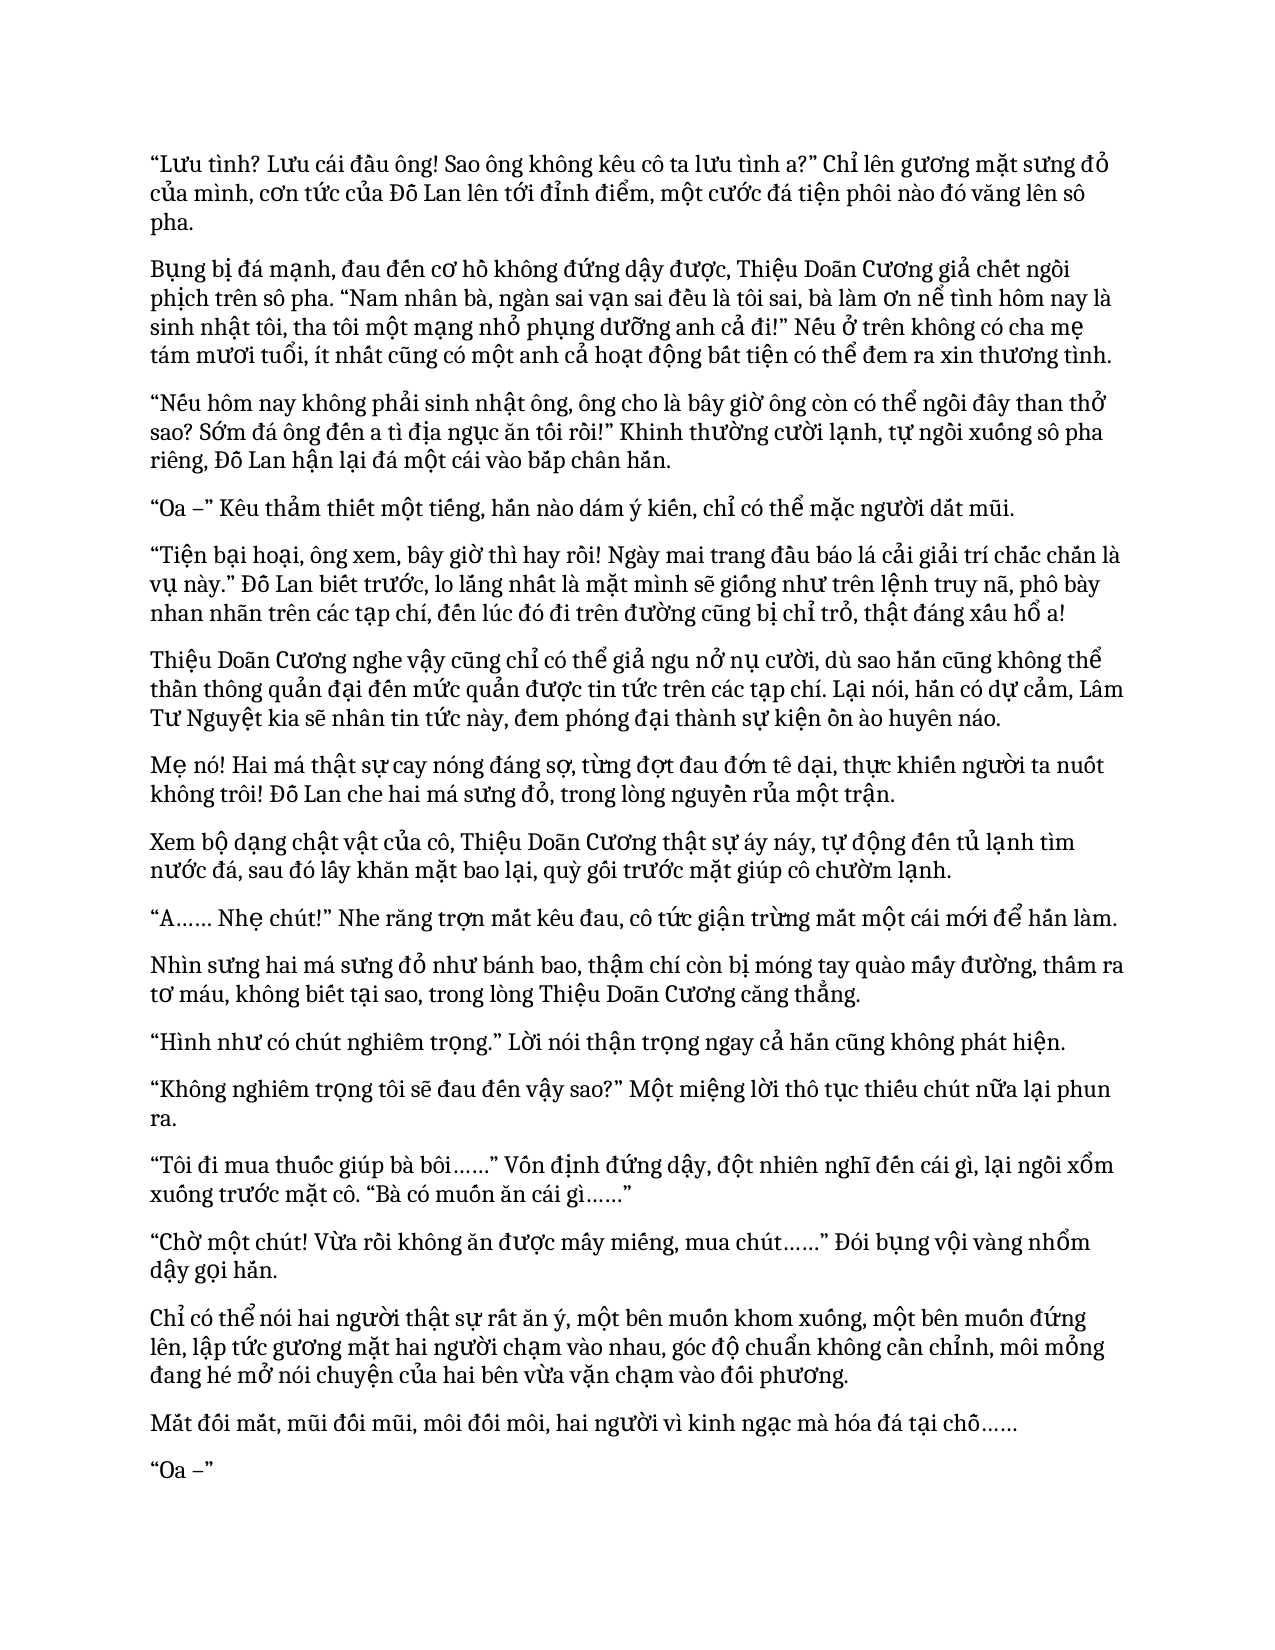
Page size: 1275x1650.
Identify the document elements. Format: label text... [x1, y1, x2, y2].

text “Lưu tình? Lưu cái đầu ông! Sao ông không kêu cô ta lưu tình a?” Chỉ lên gương mặt sưng đỏ của mình, cơn tức của Đỗ Lan lên tới đỉnh điểm, một cước đá tiện phôi nào đó văng lên sô pha. [150, 150, 1125, 236]
text Nhìn sưng hai má sưng đỏ như bánh bao, thậm chí còn bị móng tay quào mấy đường, thấm ra tơ máu, không biết tại sao, trong lòng Thiệu Doãn Cương căng thẳng. [150, 951, 1125, 1009]
text Xem bộ dạng chật vật của cô, Thiệu Doãn Cương thật sự áy náy, tự động đến tủ lạnh tìm nước đá, sau đó lấy khăn mặt bao lại, quỳ gối trước mặt giúp cô chườm lạnh. [150, 827, 1125, 885]
text “Nếu hôm nay không phải sinh nhật ông, ông cho là bây giờ ông còn có thể ngồi đây than thở sao? Sớm đá ông đến a tì địa ngục ăn tối rồi!” Khinh thường cười lạnh, tự ngồi xuống sô pha riêng, Đỗ Lan hận lại đá một cái vào bắp chân hắn. [150, 389, 1125, 475]
text “Tôi đi mua thuốc giúp bà bôi……” Vốn định đứng dậy, đột nhiên nghĩ đến cái gì, lại ngồi xổm xuống trước mặt cô. “Bà có muốn ăn cái gì……” [150, 1151, 1125, 1209]
text Bụng bị đá mạnh, đau đến cơ hồ không đứng dậy được, Thiệu Doãn Cương giả chết ngồi phịch trên sô pha. “Nam nhân bà, ngàn sai vạn sai đều là tôi sai, bà làm ơn nể tình hôm nay là sinh nhật tôi, tha tôi một mạng nhỏ phụng dưỡng anh cả đi!” Nếu ở trên không có cha mẹ tám mươi tuổi, ít nhất cũng có một anh cả hoạt động bất tiện có thể đem ra xin thương tình. [150, 255, 1125, 370]
text Mẹ nó! Hai má thật sự cay nóng đáng sợ, từng đợt đau đớn tê dại, thực khiến người ta nuốt không trôi! Đỗ Lan che hai má sưng đỏ, trong lòng nguyền rủa một trận. [150, 751, 1125, 809]
text “A…… Nhẹ chút!” Nhe răng trợn mắt kêu đau, cô tức giận trừng mắt một cái mới để hắn làm. [150, 904, 1125, 932]
text “Tiện bại hoại, ông xem, bây giờ thì hay rồi! Ngày mai trang đầu báo lá cải giải trí chắc chắn là vụ này.” Đỗ Lan biết trước, lo lắng nhất là mặt mình sẽ giống như trên lệnh truy nã, phô bày nhan nhãn trên các tạp chí, đến lúc đó đi trên đường cũng bị chỉ trỏ, thật đáng xấu hổ a! [150, 541, 1125, 627]
text “Hình như có chút nghiêm trọng.” Lời nói thận trọng ngay cả hắn cũng không phát hiện. [150, 1027, 1125, 1056]
text “Không nghiêm trọng tôi sẽ đau đến vậy sao?” Một miệng lời thô tục thiếu chút nữa lại phun ra. [150, 1075, 1125, 1132]
text “Oa –” [150, 1456, 1125, 1485]
text Chỉ có thể nói hai người thật sự rất ăn ý, một bên muốn khom xuống, một bên muốn đứng lên, lập tức gương mặt hai người chạm vào nhau, góc độ chuẩn không cần chỉnh, môi mỏng đang hé mở nói chuyện của hai bên vừa vặn chạm vào đối phương. [150, 1304, 1125, 1390]
text “Oa –” Kêu thảm thiết một tiếng, hắn nào dám ý kiến, chỉ có thể mặc người dắt mũi. [150, 494, 1125, 522]
text Thiệu Doãn Cương nghe vậy cũng chỉ có thể giả ngu nở nụ cười, dù sao hắn cũng không thể thần thông quản đại đến mức quản được tin tức trên các tạp chí. Lại nói, hắn có dự cảm, Lâm Tư Nguyệt kia sẽ nhân tin tức này, đem phóng đại thành sự kiện ồn ào huyên náo. [150, 646, 1125, 732]
text Mắt đối mắt, mũi đối mũi, môi đối môi, hai người vì kinh ngạc mà hóa đá tại chỗ…… [150, 1409, 1125, 1437]
text “Chờ một chút! Vừa rồi không ăn được mấy miếng, mua chút……” Đói bụng vội vàng nhổm dậy gọi hắn. [150, 1227, 1125, 1285]
